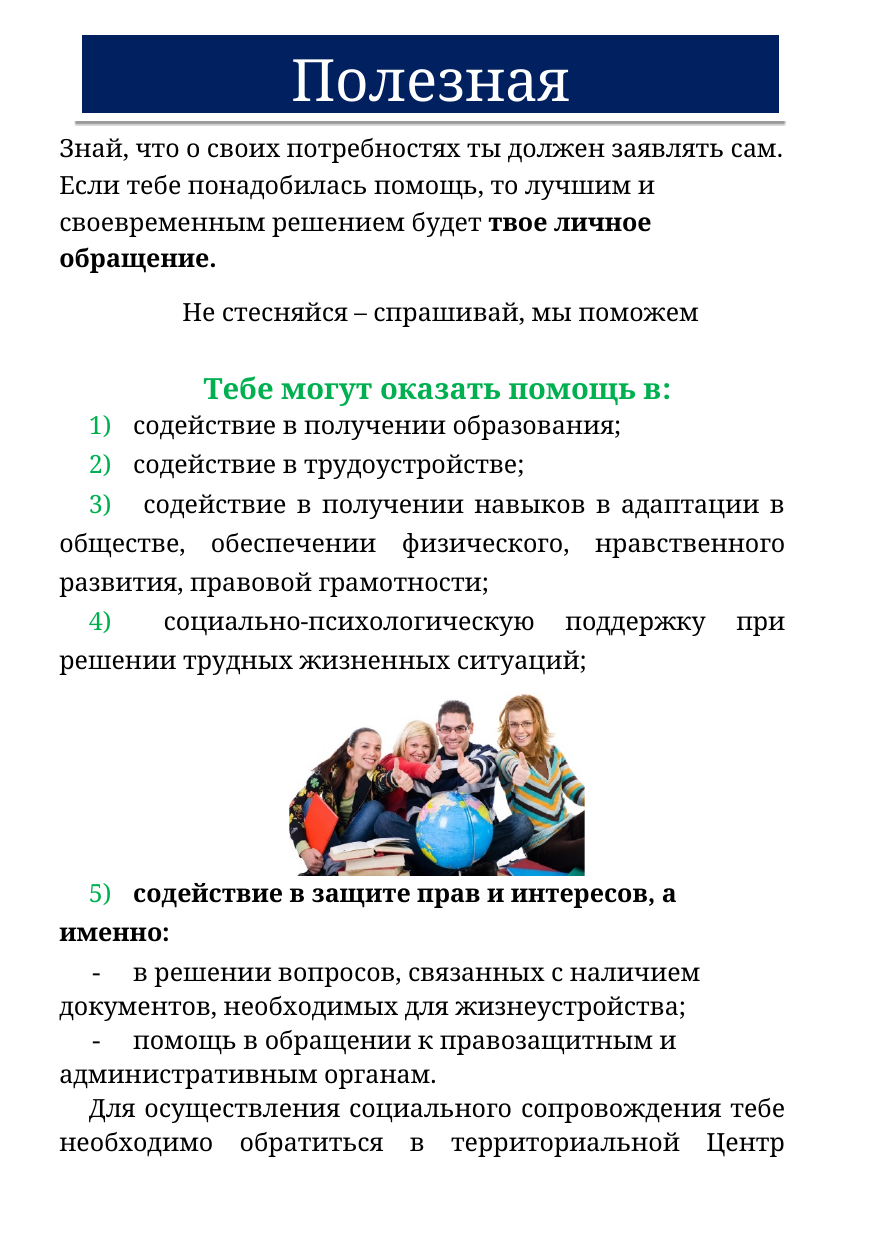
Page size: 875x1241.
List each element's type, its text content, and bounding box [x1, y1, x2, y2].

list социально-психологическую поддержку при решении трудных жизненных ситуаций; [59, 604, 785, 677]
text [59, 1091, 785, 1159]
list содействие в получении образования; [59, 408, 785, 442]
list в решении вопросов, связанных с наличием документов, необходимых для жизнеустройства; [59, 954, 785, 1022]
text Не стесняйся – спрашивай, мы поможем [59, 294, 785, 328]
list содействие в трудоустройстве; [59, 447, 785, 481]
picture [289, 682, 585, 876]
list содействие в защите прав и интересов, а именно: [59, 876, 785, 949]
list содействие в получении навыков в адаптации в обществе, обеспечении физического, нравственного развития, правовой грамотности; [59, 486, 785, 599]
text Тебе могут оказать помощь в: [59, 368, 785, 408]
list помощь в обращении к правозащитным и административным органам. [59, 1022, 785, 1091]
